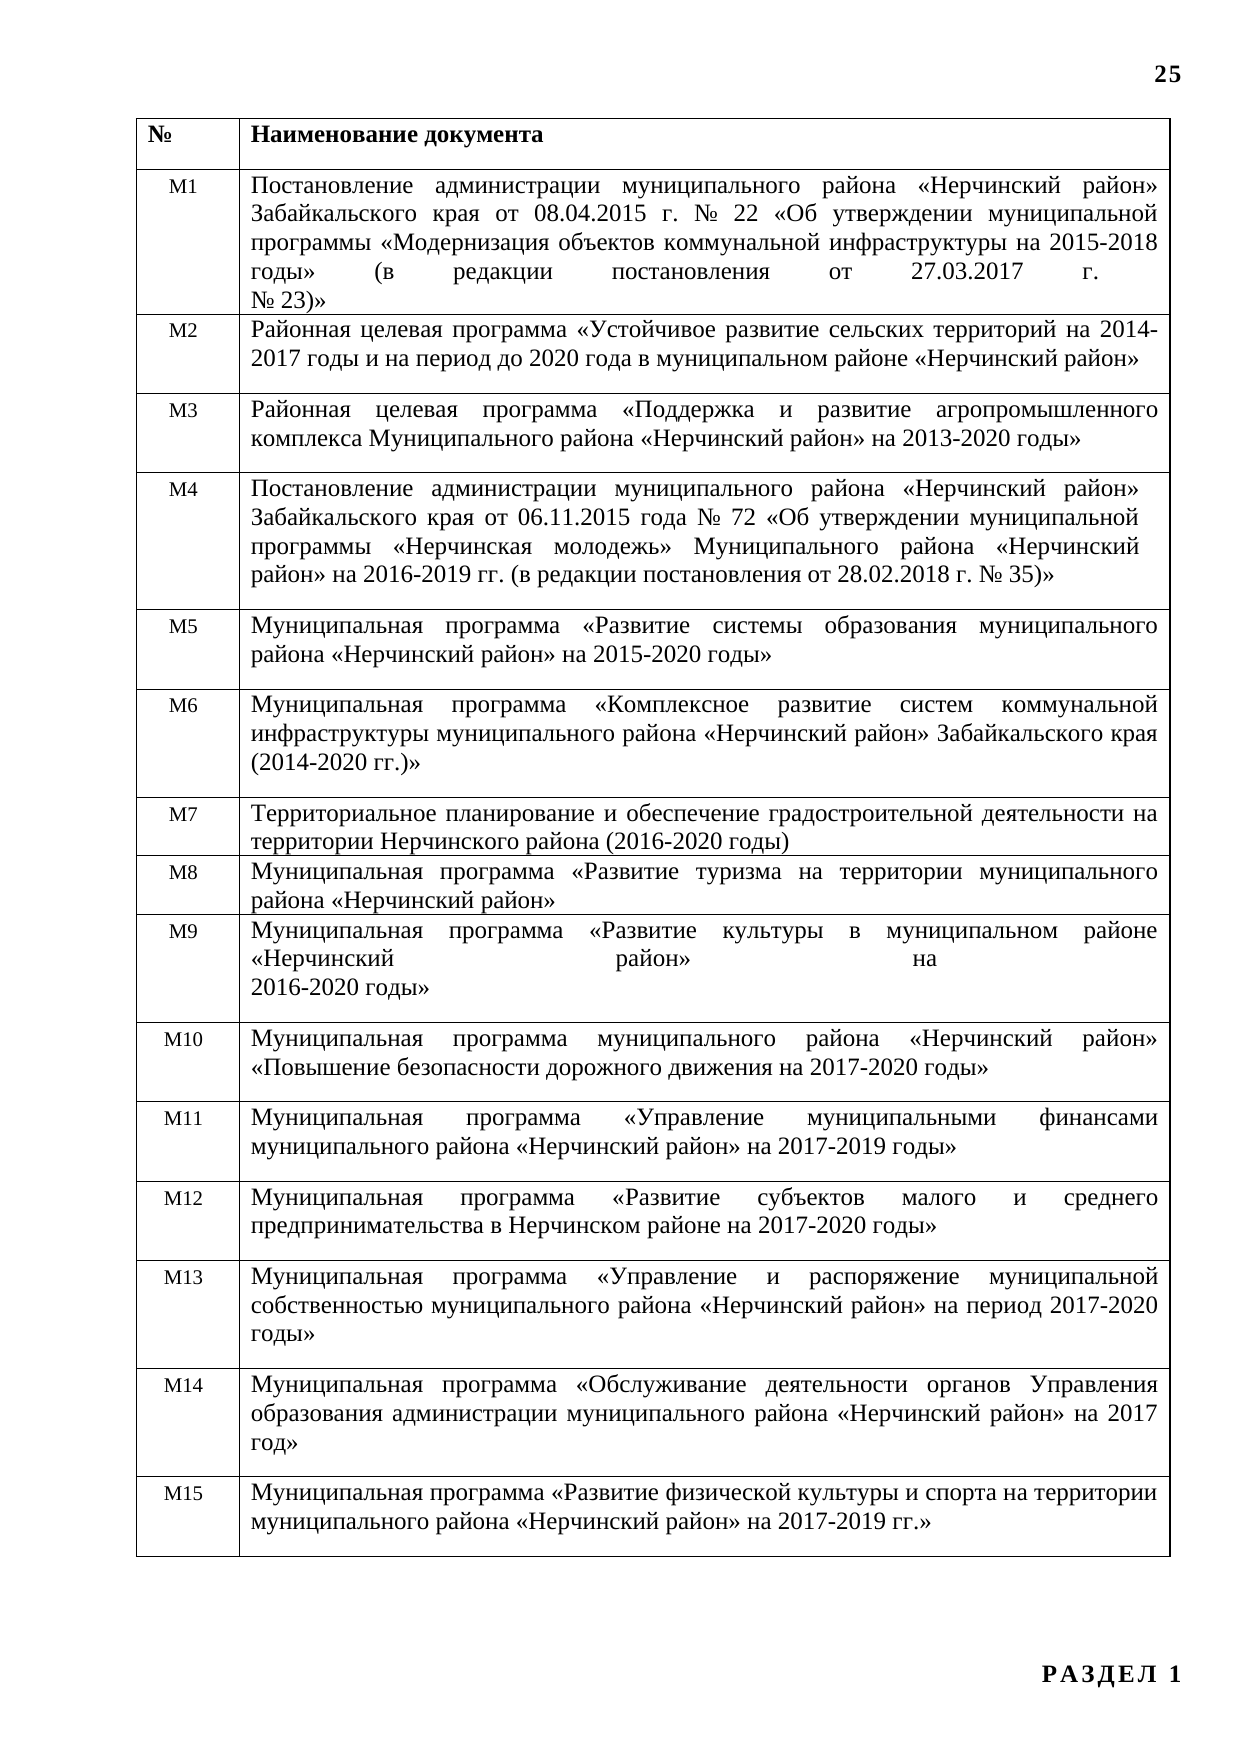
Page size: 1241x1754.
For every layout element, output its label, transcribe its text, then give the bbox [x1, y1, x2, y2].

table_cell Муниципальная программа «Развитие культуры в муниципальном районе «Нерчинский район» на 2016-2020 годы» [240, 915, 1169, 1022]
table_cell [137, 690, 239, 797]
table_cell [137, 1023, 239, 1101]
table_header № [137, 119, 239, 169]
table_cell Районная целевая программа «Устойчивое развитие сельских территорий на 2014-2017 годы и на период до 2020 года в муниципальном районе «Нерчинский район» [240, 315, 1169, 393]
table_cell Муниципальная программа «Обслуживание деятельности органов Управления образования администрации муниципального района «Нерчинский район» на 2017 год» [240, 1369, 1169, 1476]
table_cell [137, 1102, 239, 1181]
table_cell [137, 798, 239, 855]
table_cell Постановление администрации муниципального района «Нерчинский район» Забайкальского края от 06.11.2015 года № 72 «Об утверждении муниципальной программы «Нерчинская молодежь» Муниципального района «Нерчинский район» на 2016-2019 гг. (в редакции постановления от 28.02.2018 г. № 35)» [240, 473, 1169, 609]
table_cell Муниципальная программа муниципального района «Нерчинский район» «Повышение безопасности дорожного движения на 2017-2020 годы» [240, 1023, 1169, 1101]
table_cell Муниципальная программа «Развитие туризма на территории муниципального района «Нерчинский район» [240, 856, 1169, 914]
table_cell Муниципальная программа «Развитие системы образования муниципального района «Нерчинский район» на 2015-2020 годы» [240, 610, 1169, 688]
table_cell Районная целевая программа «Поддержка и развитие агропромышленного комплекса Муниципального района «Нерчинский район» на 2013-2020 годы» [240, 394, 1169, 472]
table_cell [137, 1369, 239, 1476]
table_cell [137, 394, 239, 472]
table_cell Муниципальная программа «Управление муниципальными финансами муниципального района «Нерчинский район» на 2017-2019 годы» [240, 1102, 1169, 1181]
table_cell Муниципальная программа «Управление и распоряжение муниципальной собственностью муниципального района «Нерчинский район» на период 2017-2020 годы» [240, 1261, 1169, 1368]
table_cell [137, 473, 239, 609]
table_cell [137, 170, 239, 313]
table_cell [137, 915, 239, 1022]
table_cell [137, 315, 239, 393]
table_cell Муниципальная программа «Комплексное развитие систем коммунальной инфраструктуры муниципального района «Нерчинский район» Забайкальского края (2014-2020 гг.)» [240, 690, 1169, 797]
table_cell [137, 1477, 239, 1556]
table_cell [137, 1182, 239, 1260]
table_cell [137, 1261, 239, 1368]
table_cell Муниципальная программа «Развитие физической культуры и спорта на территории муниципального района «Нерчинский район» на 2017-2019 гг.» [240, 1477, 1169, 1556]
table_cell Постановление администрации муниципального района «Нерчинский район» Забайкальского края от 08.04.2015 г. № 22 «Об утверждении муниципальной программы «Модернизация объектов коммунальной инфраструктуры на 2015-2018 годы» (в редакции постановления от 27.03.2017 г. № 23)» [240, 170, 1169, 313]
table_header Наименование документа [240, 119, 1169, 169]
table_cell Территориальное планирование и обеспечение градостроительной деятельности на территории Нерчинского района (2016-2020 годы) [240, 798, 1169, 855]
table_cell [137, 856, 239, 914]
table_cell [137, 610, 239, 688]
table_cell Муниципальная программа «Развитие субъектов малого и среднего предпринимательства в Нерчинском районе на 2017-2020 годы» [240, 1182, 1169, 1260]
